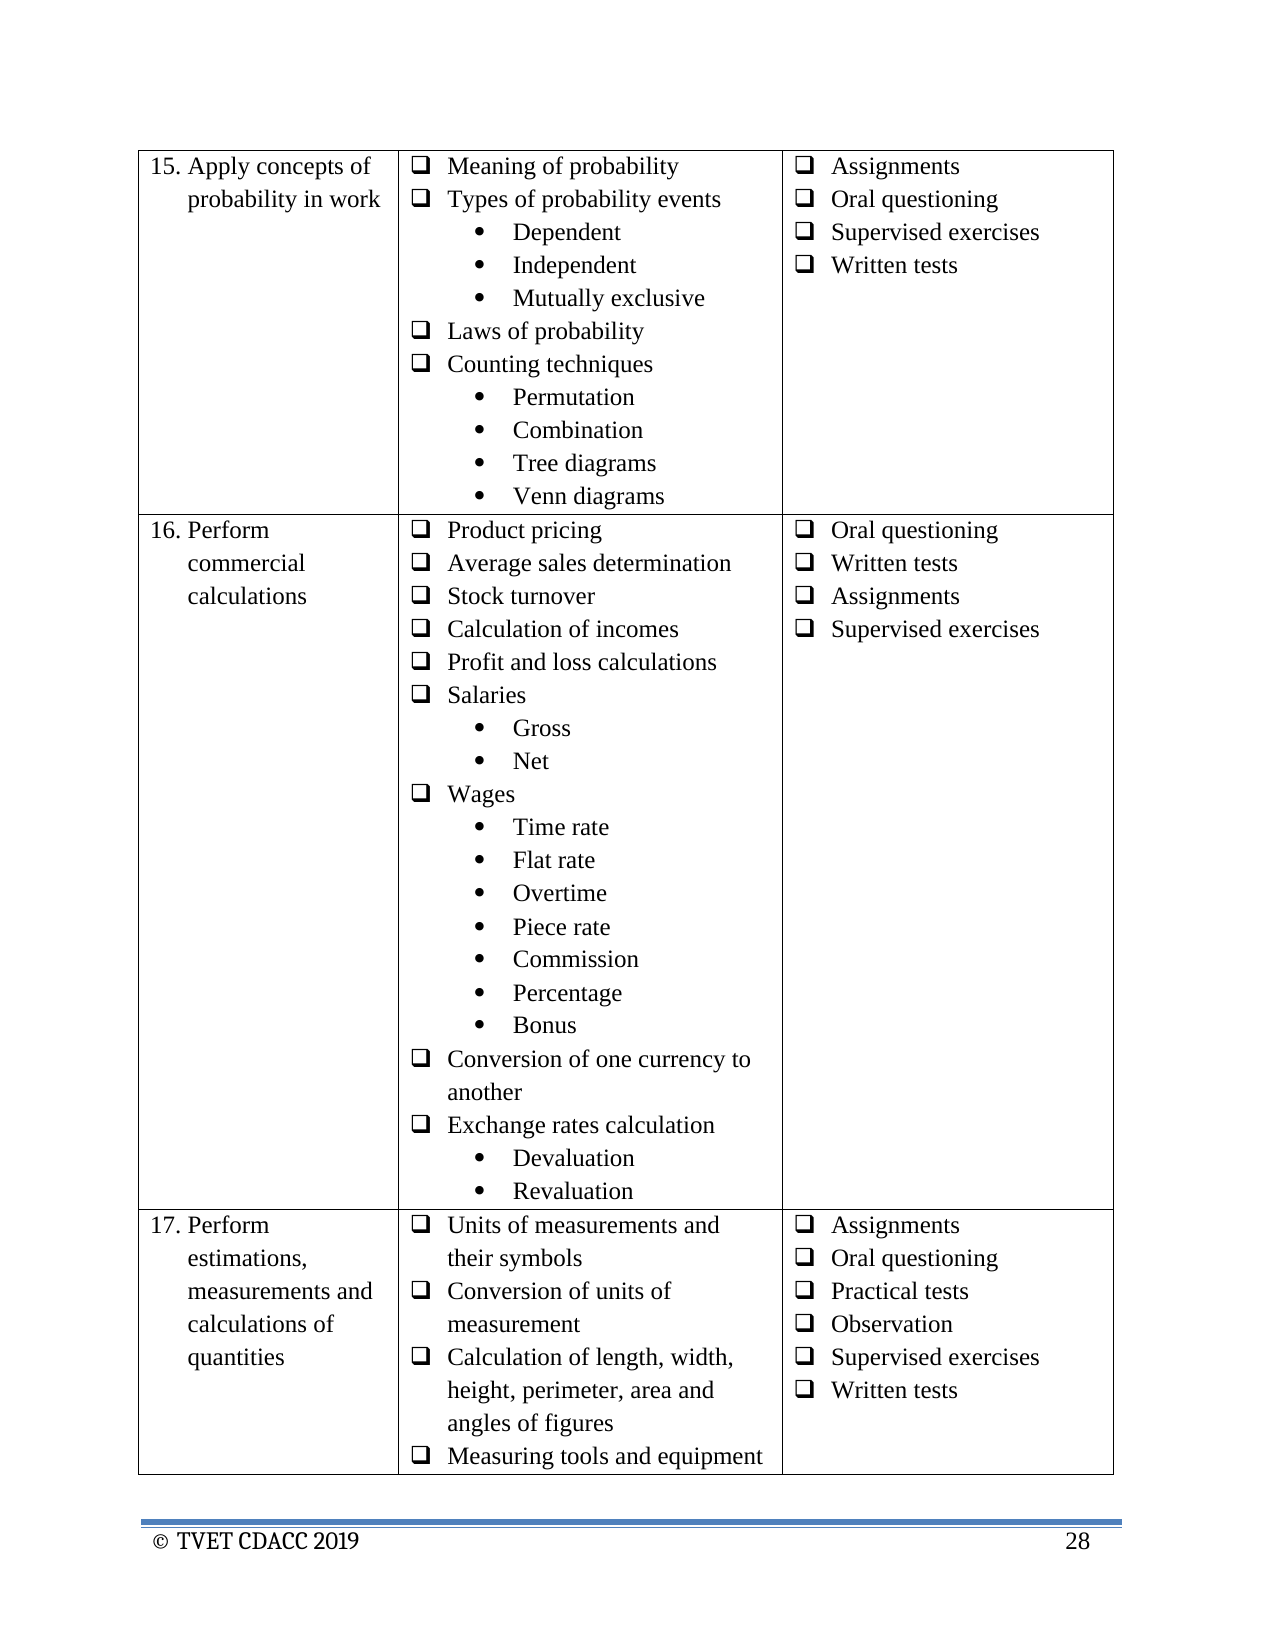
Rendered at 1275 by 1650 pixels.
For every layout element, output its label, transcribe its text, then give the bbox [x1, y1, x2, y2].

table_cell Oral questioning Written tests Assignments Supervised exercises [783, 515, 1113, 1209]
table_cell Meaning of probability Types of probability events Dependent Independent Mutually exclusive Laws of probability Counting techniques Permutation Combination Tree diagrams Venn diagrams [399, 151, 782, 514]
table_cell Apply concepts of probability in work [139, 151, 398, 514]
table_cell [139, 1210, 398, 1474]
table_cell Product pricing Average sales determination Stock turnover Calculation of incomes Profit and loss calculations Salaries Gross Net Wages Time rate Flat rate Overtime Piece rate Commission Percentage Bonus Conversion of one currency to another Exchange rates calculation Devaluation Revaluation [399, 515, 782, 1209]
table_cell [783, 151, 1113, 514]
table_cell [399, 1210, 782, 1474]
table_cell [783, 1210, 1113, 1474]
table_cell Perform commercial calculations [139, 515, 398, 1209]
